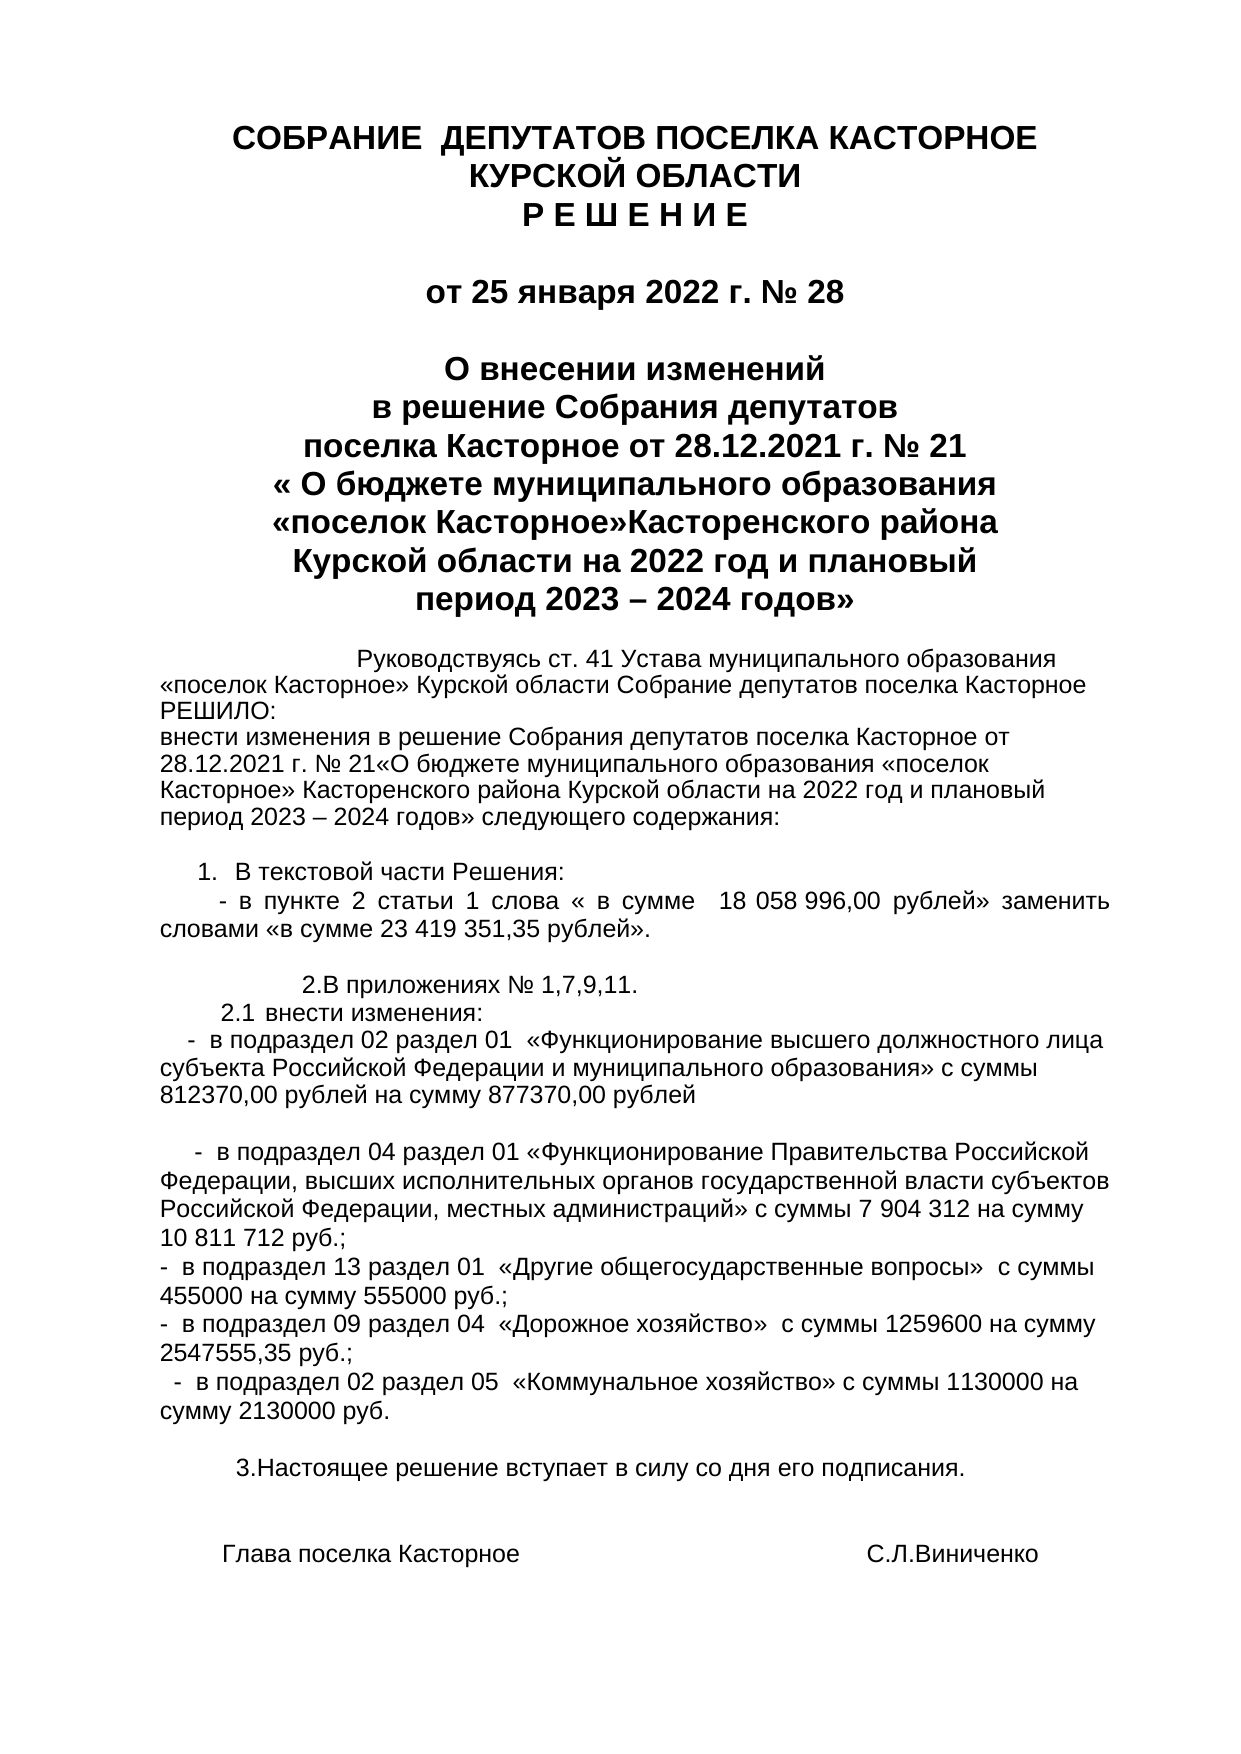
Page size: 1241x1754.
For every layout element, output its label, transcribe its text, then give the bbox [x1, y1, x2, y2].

text - в подраздел 09 раздел 04 «Дорожное хозяйство» с суммы 1259600 на сумму 2547555,35 руб.; [159, 1309, 1110, 1367]
text - в подраздел 13 раздел 01 «Другие общегосударственные вопросы» с суммы 455000 на сумму 555000 руб.; [159, 1252, 1110, 1309]
text КУРСКОЙ ОБЛАСТИ [159, 157, 1110, 195]
text 3.Настоящее решение вступает в силу со дня его подписания. [159, 1453, 1110, 1482]
text Р Е Ш Е Н И Е [159, 195, 1110, 233]
text Руководствуясь ст. 41 Устава муниципального образования «поселок Касторное» Курской области Собрание депутатов поселка Касторное РЕШИЛО: [159, 647, 1110, 725]
text в решение Собрания депутатов [159, 387, 1110, 426]
text внести изменения в решение Собрания депутатов поселка Касторное от 28.12.2021 г. № 21«О бюджете муниципального образования «поселок Касторное» Касторенского района Курской области на 2022 год и плановый период 2023 – 2024 годов» следующего содержания: [159, 725, 1110, 831]
text от 25 января 2022 г. № 28 [159, 272, 1110, 310]
text «поселок Касторное»Касторенского района [159, 502, 1110, 541]
text Курской области на 2022 год и плановый [159, 541, 1110, 579]
text - в подраздел 02 раздел 01 «Функционирование высшего должностного лица субъекта Российской Федерации и муниципального образования» с суммы 812370,00 рублей на сумму 877370,00 рублей [159, 1027, 1110, 1109]
text - в подраздел 04 раздел 01 «Функционирование Правительства Российской Федерации, высших исполнительных органов государственной власти субъектов Российской Федерации, местных администраций» с суммы 7 904 312 на сумму 10 811 712 руб.; [159, 1137, 1110, 1252]
text СОБРАНИЕ ДЕПУТАТОВ ПОСЕЛКА КАСТОРНОЕ [159, 118, 1110, 157]
text 2.В приложениях № 1,7,9,11. [302, 972, 1110, 999]
text поселка Касторное от 28.12.2021 г. № 21 [159, 426, 1110, 464]
text « О бюджете муниципального образования [159, 464, 1110, 502]
list В текстовой части Решения: [197, 857, 1110, 886]
list внести изменения: [220, 999, 1110, 1027]
text - в пункте 2 статьи 1 слова « в сумме 18 058 996,00 рублей» заменить словами «в сумме 23 419 351,35 рублей». [159, 886, 1110, 943]
text Глава поселка Касторное С.Л.Виниченко [159, 1539, 1110, 1568]
text период 2023 – 2024 годов» [159, 579, 1110, 618]
text О внесении изменений [159, 349, 1110, 387]
text - в подраздел 02 раздел 05 «Коммунальное хозяйство» с суммы 1130000 на сумму 2130000 руб. [159, 1367, 1110, 1424]
